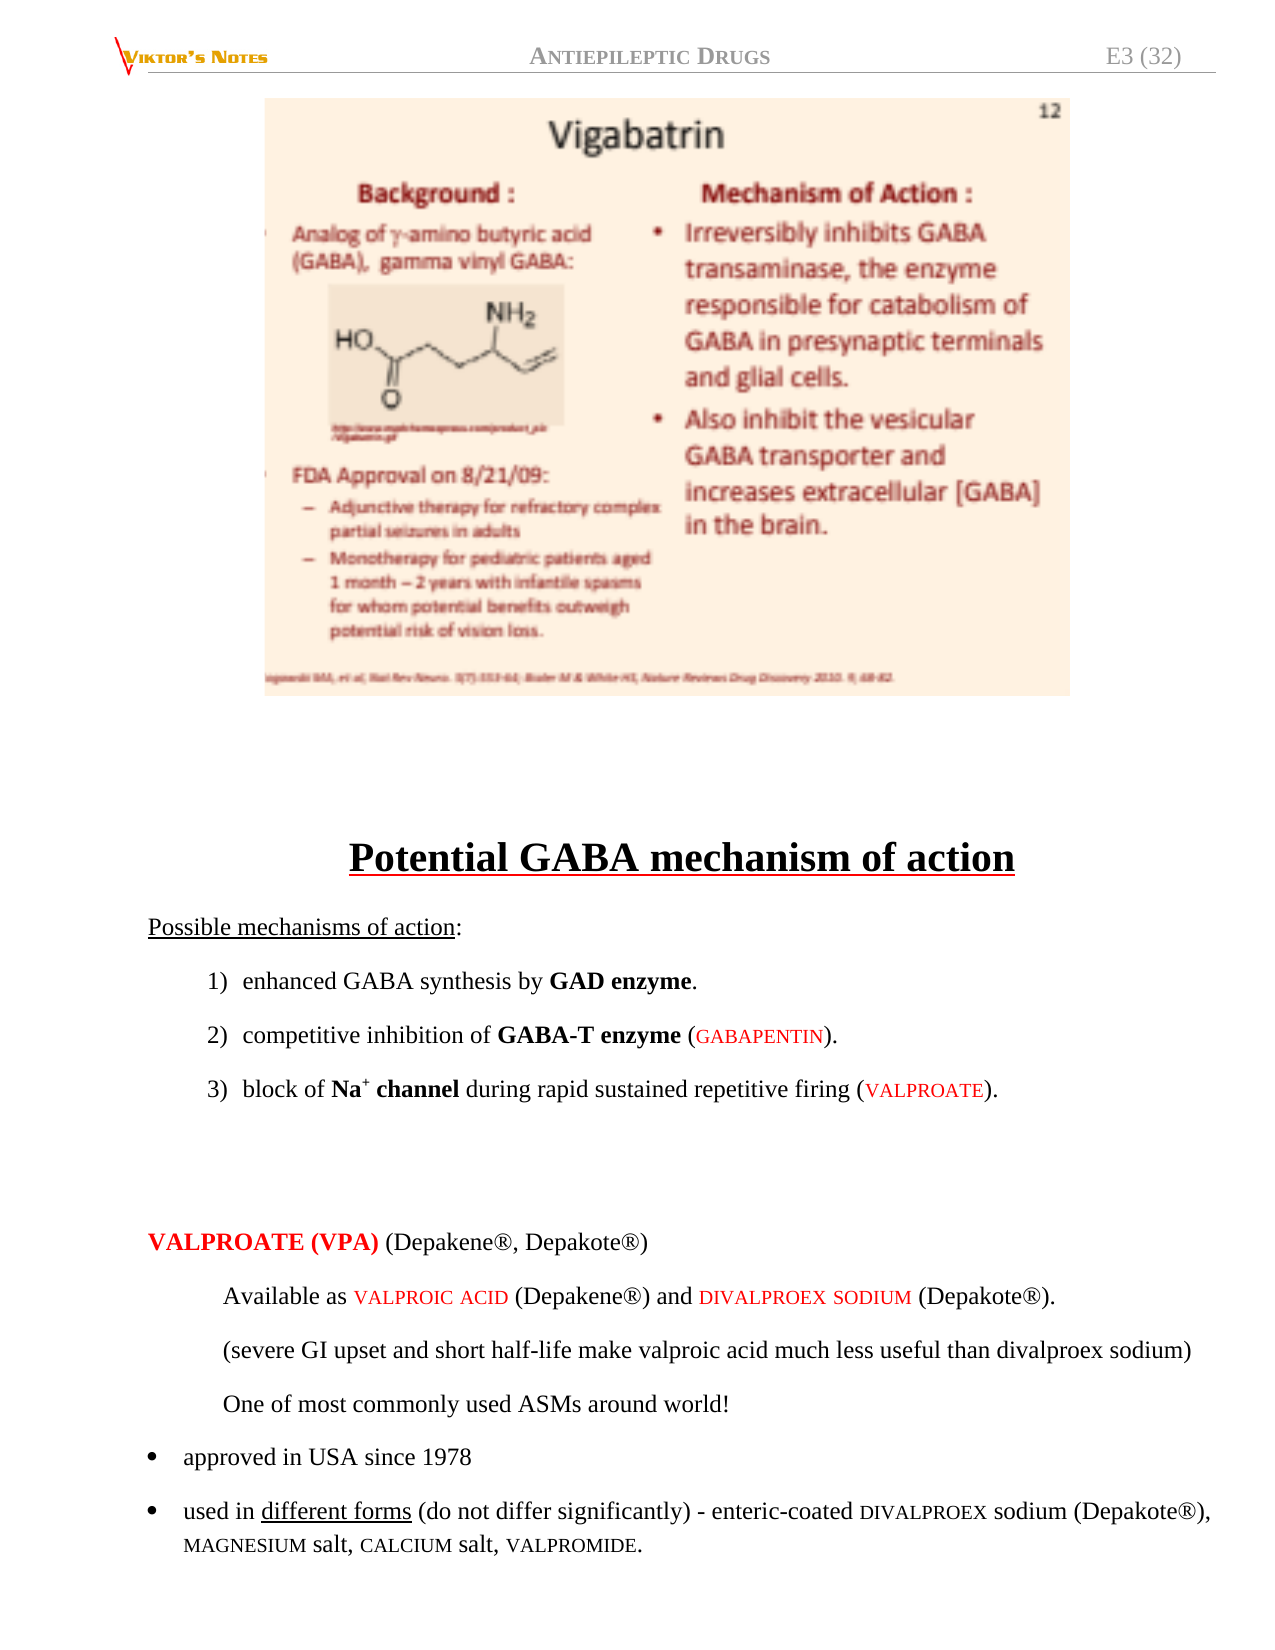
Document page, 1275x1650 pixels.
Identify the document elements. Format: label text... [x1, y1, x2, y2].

list competitive inhibition of GABA-T enzyme (gabapentin). [207, 1020, 1216, 1049]
picture [112, 37, 269, 78]
text Valproate (VPA) (Depakene®, Depakote®) [148, 1227, 1216, 1256]
list approved in USA since 1978 [148, 1442, 1216, 1471]
text Possible mechanisms of action: [148, 912, 1216, 941]
text Potential GABA mechanism of action [148, 832, 1216, 880]
text (severe GI upset and short half-life make valproic acid much less useful than divalproex sodium) [223, 1335, 1216, 1363]
list used in different forms (do not differ significantly) - enteric-coated divalproex sodium (Depakote®), magnesium salt, calcium salt, valpromide. [148, 1496, 1216, 1558]
text Available as valproic acid (Depakene®) and divalproex sodium (Depakote®). [223, 1281, 1216, 1310]
text One of most commonly used ASMs around world! [223, 1389, 1216, 1417]
list enhanced GABA synthesis by GAD enzyme. [207, 966, 1216, 995]
list block of Na+ channel during rapid sustained repetitive firing (valproate). [207, 1074, 1216, 1103]
